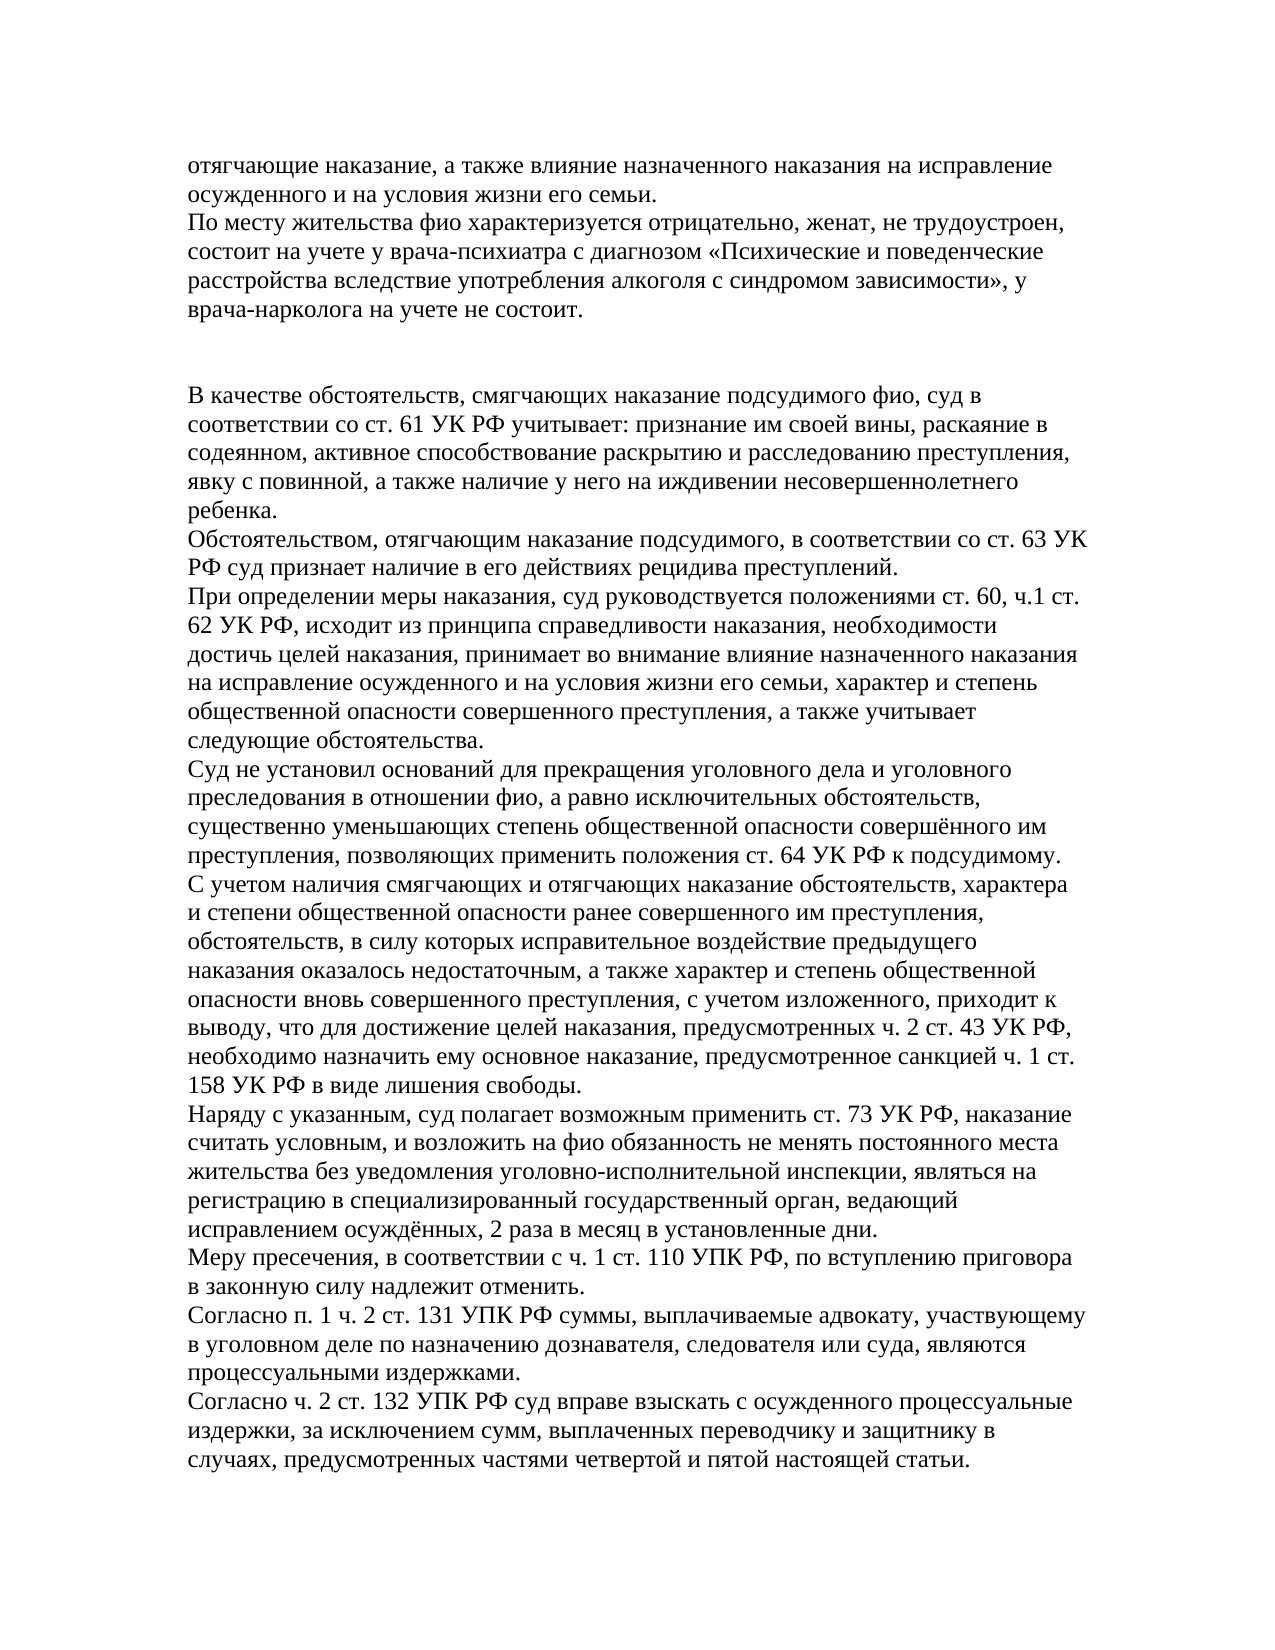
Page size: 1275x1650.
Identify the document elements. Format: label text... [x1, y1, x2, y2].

text Обстоятельством, отягчающим наказание подсудимого, в соответствии со ст. 63 УК РФ суд признает наличие в его действиях рецидива преступлений. [187, 524, 1087, 581]
text Согласно п. 1 ч. 2 ст. 131 УПК РФ суммы, выплачиваемые адвокату, участвующему в уголовном деле по назначению дознавателя, следователя или суда, являются процессуальными издержками. [187, 1300, 1087, 1386]
text По месту жительства фио характеризуется отрицательно, женат, не трудоустроен, состоит на учете у врача-психиатра с диагнозом «Психические и поведенческие расстройства вследствие употребления алкоголя с синдромом зависимости», у врача-нарколога на учете не состоит. [187, 207, 1087, 322]
text В качестве обстоятельств, смягчающих наказание подсудимого фио, суд в соответствии со ст. 61 УК РФ учитывает: признание им своей вины, раскаяние в содеянном, активное способствование раскрытию и расследованию преступления, явку с повинной, а также наличие у него на иждивении несовершеннолетнего ребенка. [187, 380, 1087, 524]
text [187, 150, 1087, 207]
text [187, 1386, 1087, 1472]
text При определении меры наказания, суд руководствуется положениями ст. 60, ч.1 ст. 62 УК РФ, исходит из принципа справедливости наказания, необходимости достичь целей наказания, принимает во внимание влияние назначенного наказания на исправление осужденного и на условия жизни его семьи, характер и степень общественной опасности совершенного преступления, а также учитывает следующие обстоятельства. [187, 581, 1087, 754]
text Наряду с указанным, суд полагает возможным применить ст. 73 УК РФ, наказание считать условным, и возложить на фио обязанность не менять постоянного места жительства без уведомления уголовно-исполнительной инспекции, являться на регистрацию в специализированный государственный орган, ведающий исправлением осуждённых, 2 раза в месяц в установленные дни. [187, 1099, 1087, 1242]
text Меру пресечения, в соответствии с ч. 1 ст. 110 УПК РФ, по вступлению приговора в законную силу надлежит отменить. [187, 1242, 1087, 1300]
text С учетом наличия смягчающих и отягчающих наказание обстоятельств, характера и степени общественной опасности ранее совершенного им преступления, обстоятельств, в силу которых исправительное воздействие предыдущего наказания оказалось недостаточным, а также характер и степень общественной опасности вновь совершенного преступления, с учетом изложенного, приходит к выводу, что для достижение целей наказания, предусмотренных ч. 2 ст. 43 УК РФ, необходимо назначить ему основное наказание, предусмотренное санкцией ч. 1 ст. 158 УК РФ в виде лишения свободы. [187, 869, 1087, 1099]
text Суд не установил оснований для прекращения уголовного дела и уголовного преследования в отношении фио, а равно исключительных обстоятельств, существенно уменьшающих степень общественной опасности совершённого им преступления, позволяющих применить положения ст. 64 УК РФ к подсудимому. [187, 754, 1087, 869]
